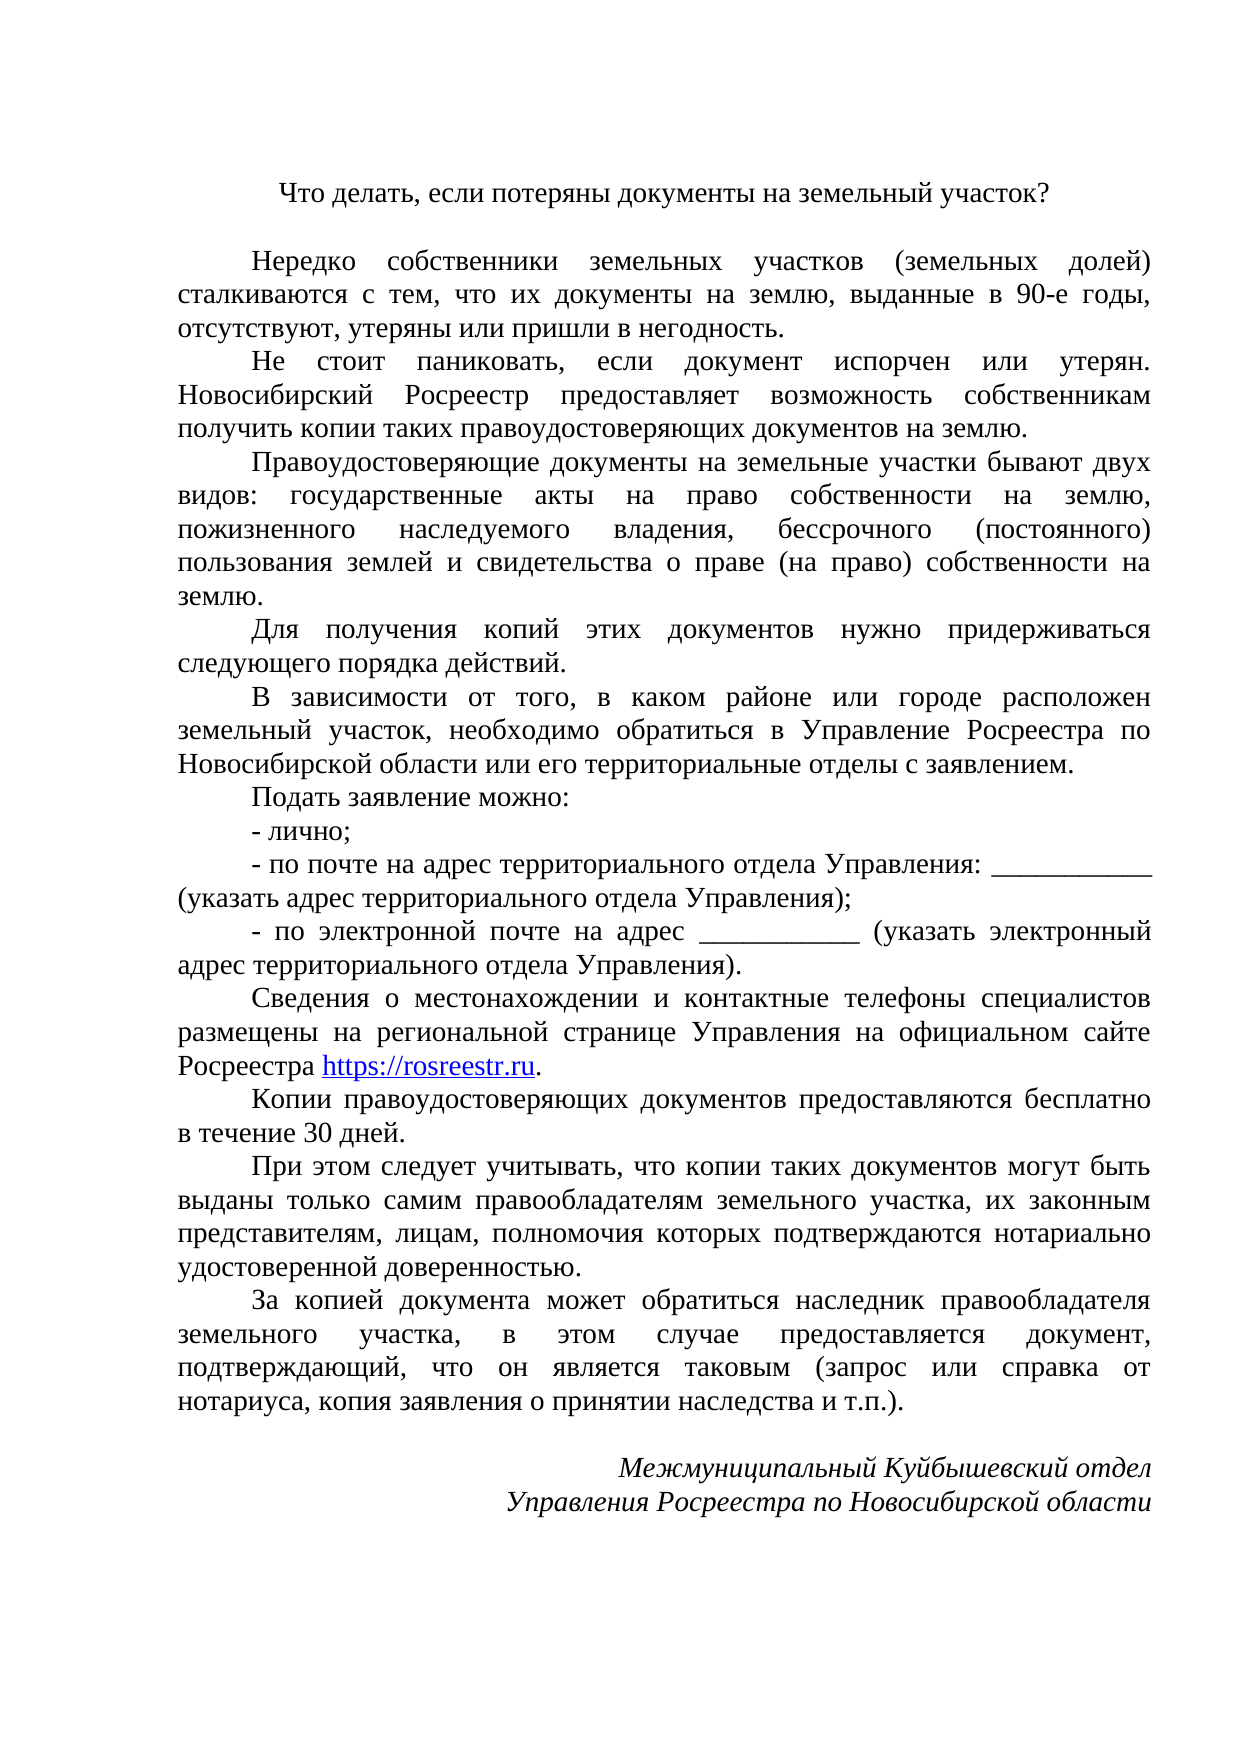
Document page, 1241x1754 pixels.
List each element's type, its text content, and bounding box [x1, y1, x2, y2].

text При этом следует учитывать, что копии таких документов могут быть выданы только самим правообладателям земельного участка, их законным представителям, лицам, полномочия которых подтверждаются нотариально удостоверенной доверенностью. [177, 1148, 1152, 1282]
text Копии правоудостоверяющих документов предоставляются бесплатно в течение 30 дней. [177, 1081, 1152, 1148]
text Для получения копий этих документов нужно придерживаться следующего порядка действий. [177, 612, 1152, 679]
text - лично; [177, 813, 1152, 846]
text Управления Росреестра по Новосибирской области [177, 1484, 1152, 1517]
text Подать заявление можно: [177, 779, 1152, 813]
text Не стоит паниковать, если документ испорчен или утерян. Новосибирский Росреестр предоставляет возможность собственникам получить копии таких правоудостоверяющих документов на землю. [177, 343, 1152, 444]
text Межмуниципальный Куйбышевский отдел [177, 1450, 1152, 1484]
text - по почте на адрес территориального отдела Управления: ___________ (указать адрес территориального отдела Управления); [177, 846, 1152, 913]
text За копией документа может обратиться наследник правообладателя земельного участка, в этом случае предоставляется документ, подтверждающий, что он является таковым (запрос или справка от нотариуса, копия заявления о принятии наследства и т.п.). [177, 1282, 1152, 1417]
text - по электронной почте на адрес ___________ (указать электронный адрес территориального отдела Управления). [177, 913, 1152, 981]
text Что делать, если потеряны документы на земельный участок? [177, 176, 1152, 209]
text Нередко собственники земельных участков (земельных долей) сталкиваются с тем, что их документы на землю, выданные в 90-е годы, отсутствуют, утеряны или пришли в негодность. [177, 243, 1152, 343]
text В зависимости от того, в каком районе или городе расположен земельный участок, необходимо обратиться в Управление Росреестра по Новосибирской области или его территориальные отделы с заявлением. [177, 679, 1152, 779]
text Правоудостоверяющие документы на земельные участки бывают двух видов: государственные акты на право собственности на землю, пожизненного наследуемого владения, бессрочного (постоянного) пользования землей и свидетельства о праве (на право) собственности на землю. [177, 444, 1152, 612]
text Сведения о местонахождении и контактные телефоны специалистов размещены на региональной странице Управления на официальном сайте Росреестра https://rosreestr.ru. [177, 981, 1152, 1081]
